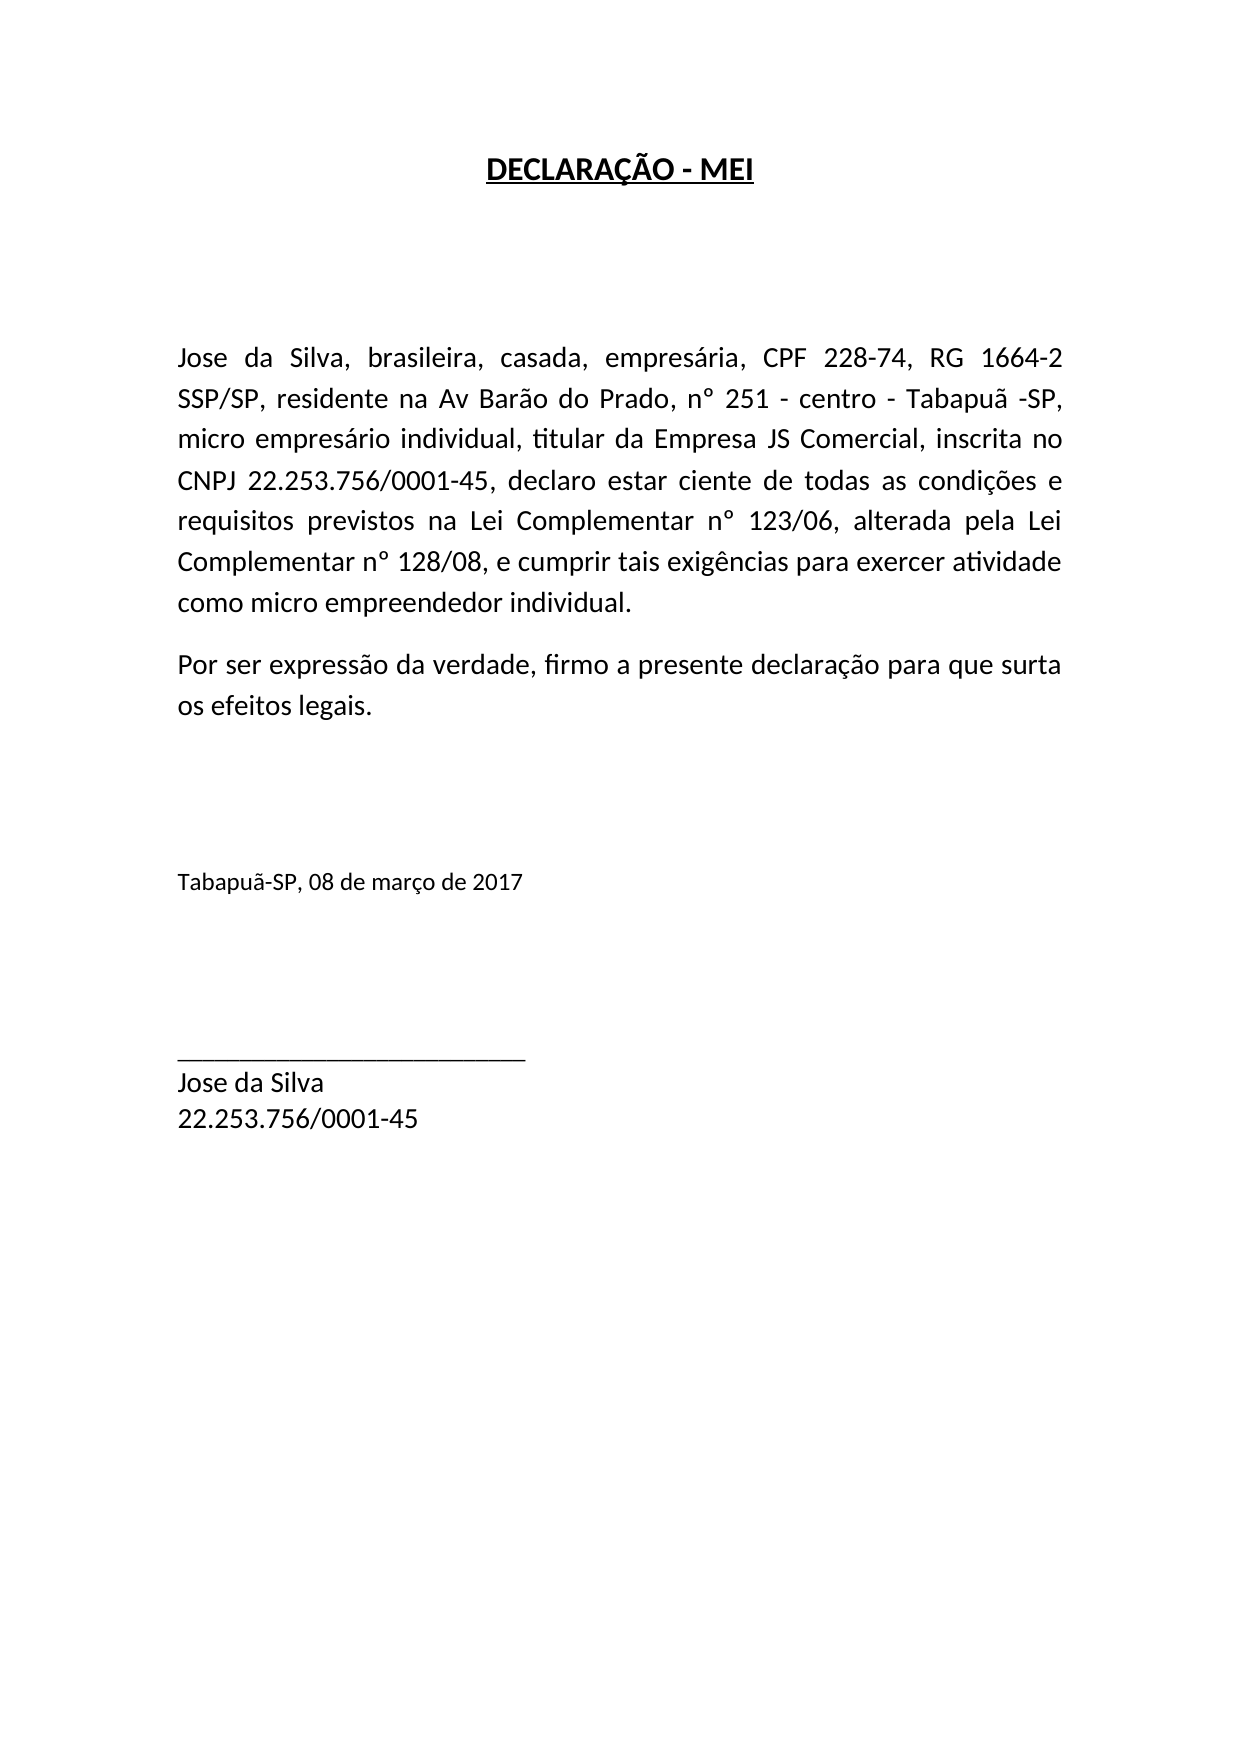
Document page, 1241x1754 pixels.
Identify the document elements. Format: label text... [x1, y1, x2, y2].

text Jose da Silva [177, 1064, 1063, 1100]
text ____________________________ [177, 1034, 1063, 1064]
text Tabapuã-SP, 08 de março de 2017 [177, 866, 1063, 897]
text Jose da Silva, brasileira, casada, empresária, CPF 228-74, RG 1664-2 SSP/SP, residente na Av Barão do Prado, nº 251 - centro - Tabapuã -SP, micro empresário individual, titular da Empresa JS Comercial, inscrita no CNPJ 22.253.756/0001-45, declaro estar ciente de todas as condições e requisitos previstos na Lei Complementar nº 123/06, alterada pela Lei Complementar nº 128/08, e cumprir tais exigências para exercer atividade como micro empreendedor individual. [177, 339, 1063, 620]
text DECLARAÇÃO - MEI [177, 148, 1063, 188]
text Por ser expressão da verdade, firmo a presente declaração para que surta os efeitos legais. [177, 646, 1063, 723]
